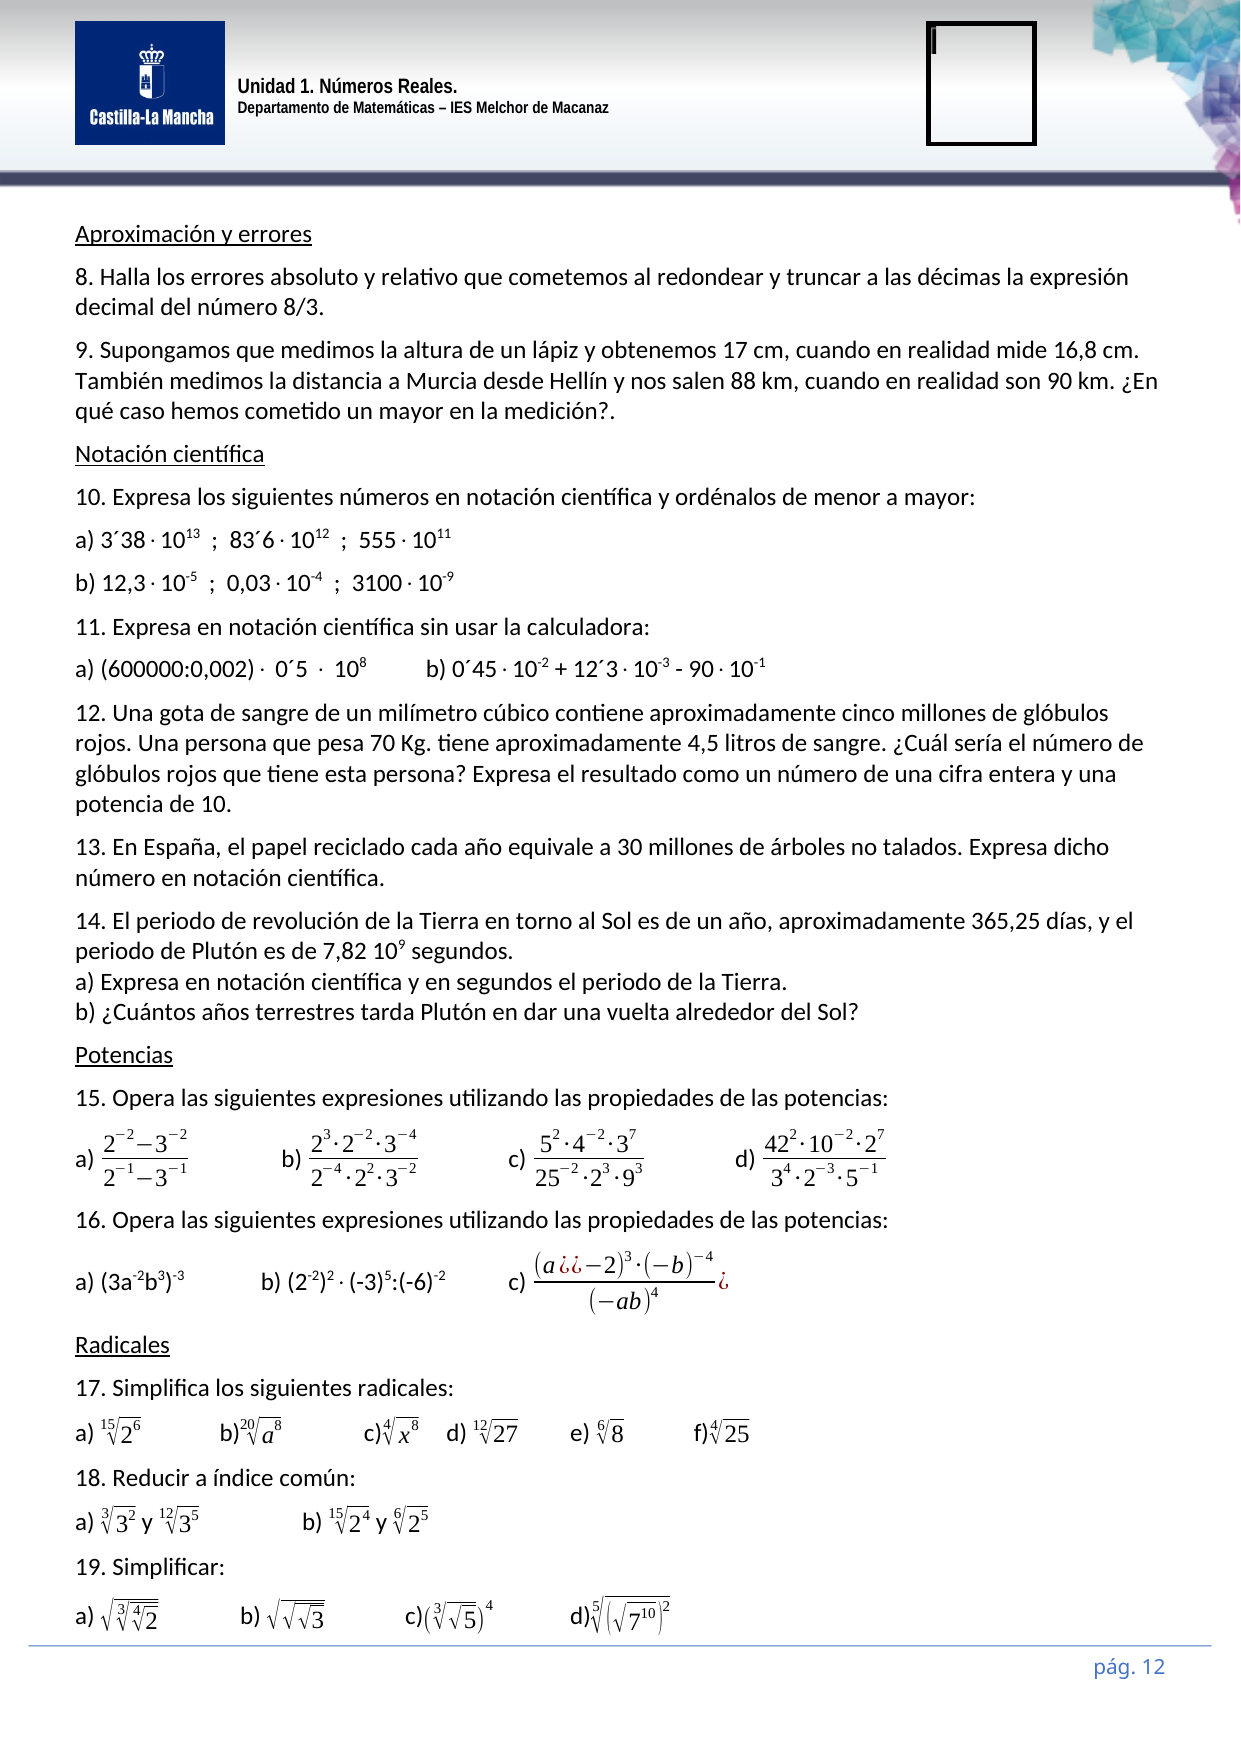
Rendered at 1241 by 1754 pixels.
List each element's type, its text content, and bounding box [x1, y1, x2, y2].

text 17. Simplifica los siguientes radicales: [75, 1372, 1165, 1403]
text 14. El periodo de revolución de la Tierra en torno al Sol es de un año, aproximadamente 365,25 días, y el periodo de Plutón es de 7,82 109 segundos. [75, 905, 1165, 966]
text a) 3´381013 ; 83´61012 ; 5551011 [75, 524, 1165, 555]
text 19. Simplificar: [75, 1551, 1165, 1582]
text Radicales [75, 1329, 1165, 1359]
text Notación científica [75, 438, 1165, 469]
text 9. Supongamos que medimos la altura de un lápiz y obtenemos 17 cm, cuando en realidad mide 16,8 cm. También medimos la distancia a Murcia desde Hellín y nos salen 88 km, cuando en realidad son 90 km. ¿En qué caso hemos cometido un mayor en la medición?. [75, 334, 1165, 426]
text b) ¿Cuántos años terrestres tarda Plutón en dar una vuelta alrededor del Sol? [75, 996, 1165, 1027]
text 11. Expresa en notación científica sin usar la calculadora: [75, 611, 1165, 641]
text 12. Una gota de sangre de un milímetro cúbico contiene aproximadamente cinco millones de glóbulos rojos. Una persona que pesa 70 Kg. tiene aproximadamente 4,5 litros de sangre. ¿Cuál sería el número de glóbulos rojos que tiene esta persona? Expresa el resultado como un número de una cifra entera y una potencia de 10. [75, 697, 1165, 819]
text b) 12,310-5 ; 0,0310-4 ; 310010-9 [75, 568, 1165, 598]
text 8. Halla los errores absoluto y relativo que cometemos al redondear y truncar a las décimas la expresión decimal del número 8/3. [75, 261, 1165, 322]
text 13. En España, el papel reciclado cada año equivale a 30 millones de árboles no talados. Expresa dicho número en notación científica. [75, 831, 1165, 892]
text 15. Opera las siguientes expresiones utilizando las propiedades de las potencias: [75, 1082, 1165, 1113]
text 18. Reducir a índice común: [75, 1462, 1165, 1492]
text a) b) c) d) [75, 1594, 1165, 1637]
text 10. Expresa los siguientes números en notación científica y ordénalos de menor a mayor: [75, 482, 1165, 512]
text Aproximación y errores [75, 218, 1165, 248]
text Potencias [75, 1039, 1165, 1070]
text a) (600000:0,002) 0´5 108 b) 0´4510-2 + 12´310-3 - 9010-1 [75, 654, 1165, 684]
text a) b) c) d) [75, 1125, 1165, 1191]
text a) y b) y [75, 1505, 1165, 1539]
text a) Expresa en notación científica y en segundos el periodo de la Tierra. [75, 966, 1165, 996]
text a) b) c) d) e) f) [75, 1415, 1165, 1449]
picture [0, 0, 1241, 269]
text a) (3a-2b3)-3 b) (2-2)2(-3)5:(-6)-2 c) [75, 1247, 1165, 1317]
text 16. Opera las siguientes expresiones utilizando las propiedades de las potencias: [75, 1204, 1165, 1234]
